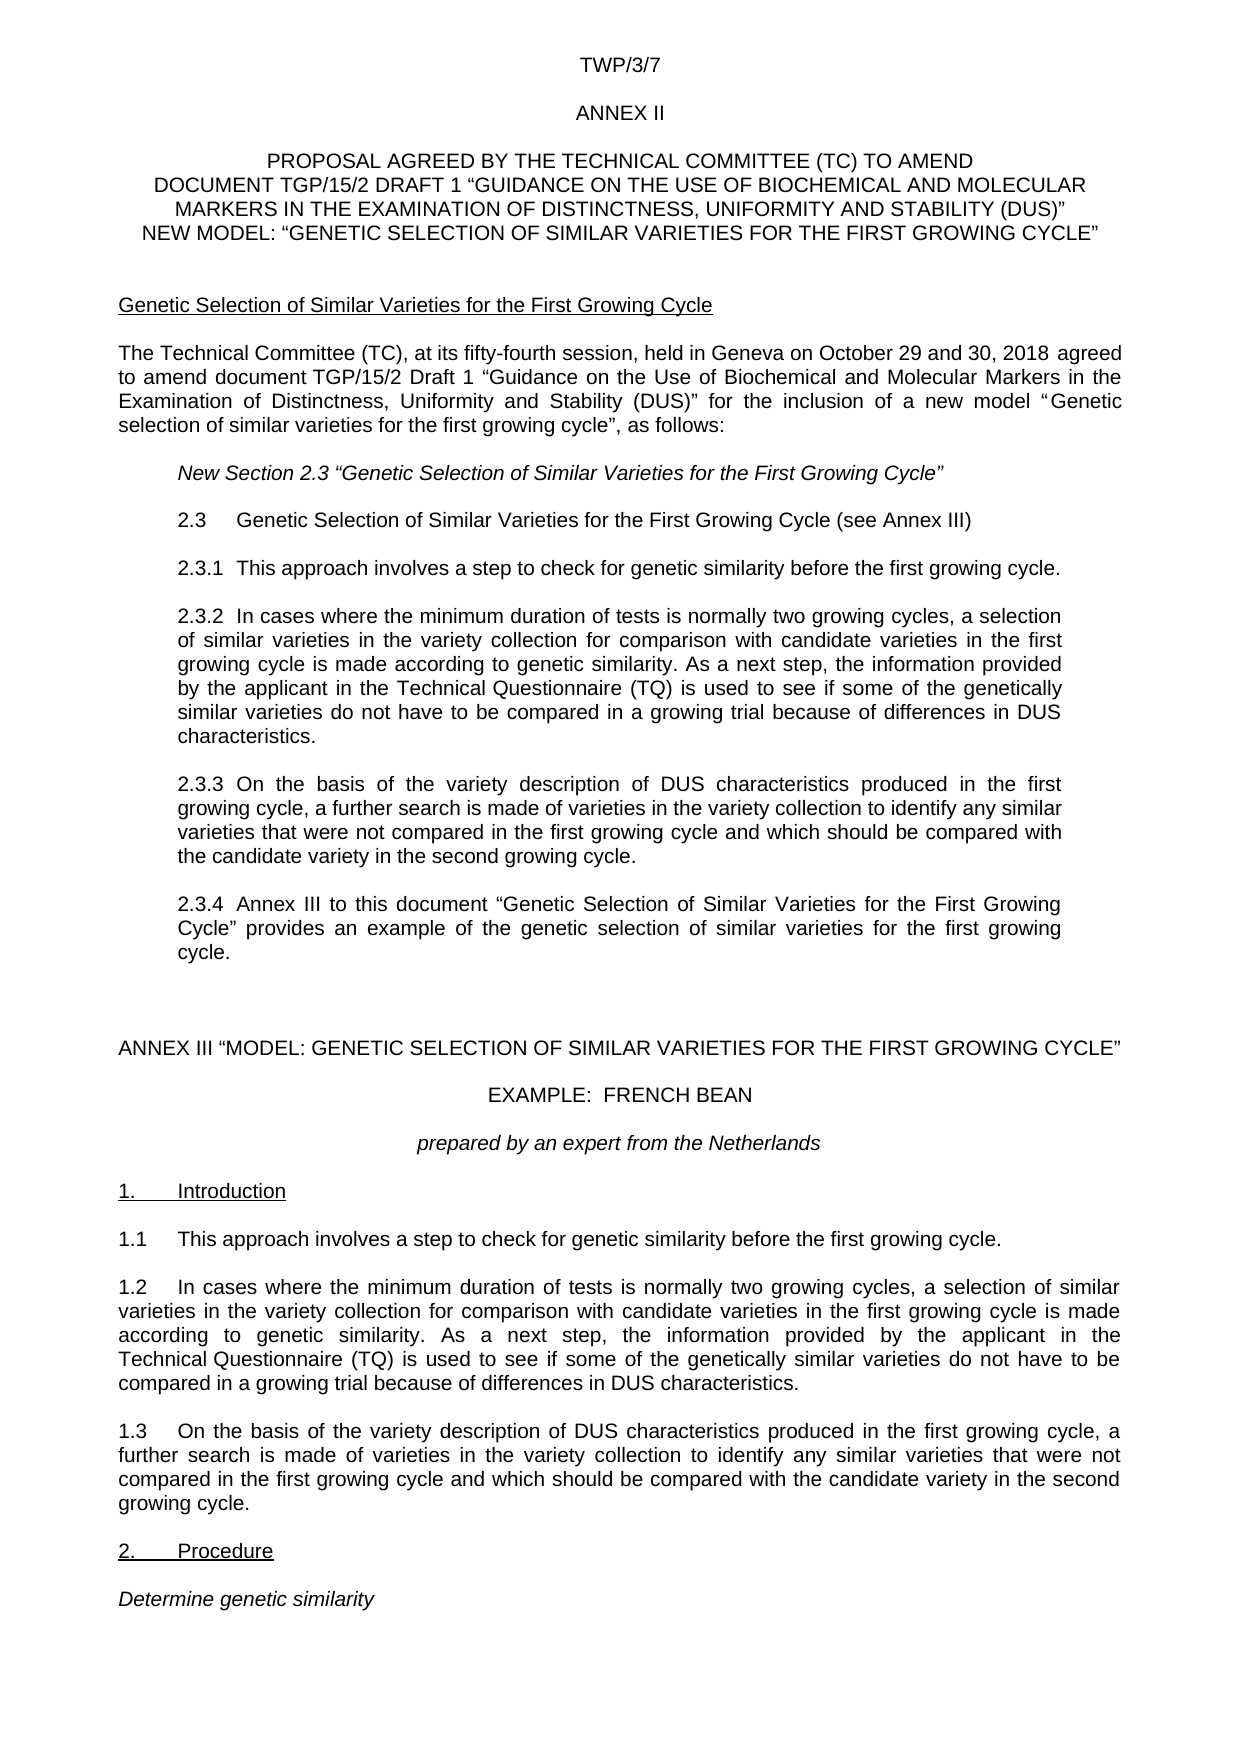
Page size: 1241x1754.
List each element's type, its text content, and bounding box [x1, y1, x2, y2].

text 2.3.1 This approach involves a step to check for genetic similarity before the first growing cycle. [177, 556, 1063, 580]
text 2.3.3 On the basis of the variety description of DUS characteristics produced in the first growing cycle, a further search is made of varieties in the variety collection to identify any similar varieties that were not compared in the first growing cycle and which should be compared with the candidate variety in the second growing cycle. [177, 772, 1063, 868]
subtitle Annex III “Model: Genetic Selection of Similar Varieties for the First Growing Cycle” [118, 1035, 1122, 1059]
text prepared by an expert from the Netherlands [118, 1131, 1122, 1155]
text The Technical Committee (TC), at its fifty-fourth session, held in Geneva on October 29 and 30, 2018 agreed to amend document TGP/15/2 Draft 1 “Guidance on the Use of Biochemical and Molecular Markers in the Examination of Distinctness, Uniformity and Stability (DUS)” for the inclusion of a new model “Genetic selection of similar varieties for the first growing cycle”, as follows: [118, 341, 1122, 436]
text 2.3.4 Annex III to this document “Genetic Selection of Similar Varieties for the First Growing Cycle” provides an example of the genetic selection of similar varieties for the first growing cycle. [177, 892, 1063, 963]
text 2.3.2 In cases where the minimum duration of tests is normally two growing cycles, a selection of similar varieties in the variety collection for comparison with candidate varieties in the first growing cycle is made according to genetic similarity. As a next step, the information provided by the applicant in the Technical Questionnaire (TQ) is used to see if some of the genetically similar varieties do not have to be compared in a growing trial because of differences in DUS characteristics. [177, 604, 1063, 748]
text 1.2 In cases where the minimum duration of tests is normally two growing cycles, a selection of similar varieties in the variety collection for comparison with candidate varieties in the first growing cycle is made according to genetic similarity. As a next step, the information provided by the applicant in the Technical Questionnaire (TQ) is used to see if some of the genetically similar varieties do not have to be compared in a growing trial because of differences in DUS characteristics. [118, 1275, 1122, 1395]
subtitle PROPOSAL agreed BY THE technical committee (TC) TO AMEND Document TGP/15/2 Draft 1 “Guidance on the use of Biochemical and Molecular Markers in the examination of Distinctness, Uniformity and Stability (DUS)” new model: “Genetic selection of similar varieties for the first growing cycle” [118, 149, 1122, 245]
subtitle Genetic Selection of Similar Varieties for the First Growing Cycle [118, 293, 1122, 317]
subtitle 1. Introduction [118, 1179, 1122, 1203]
text 2.3 Genetic Selection of Similar Varieties for the First Growing Cycle (see Annex III) [177, 508, 1063, 532]
subtitle Determine genetic similarity [118, 1586, 1122, 1610]
subtitle New Section 2.3 “Genetic Selection of Similar Varieties for the First Growing Cycle” [177, 460, 1063, 484]
text 1.3 On the basis of the variety description of DUS characteristics produced in the first growing cycle, a further search is made of varieties in the variety collection to identify any similar varieties that were not compared in the first growing cycle and which should be compared with the candidate variety in the second growing cycle. [118, 1419, 1122, 1514]
subtitle 2. Procedure [118, 1538, 1122, 1562]
text 1.1 This approach involves a step to check for genetic similarity before the first growing cycle. [118, 1227, 1122, 1251]
text EXAMPLE: FRENCH BEAN [118, 1083, 1122, 1107]
